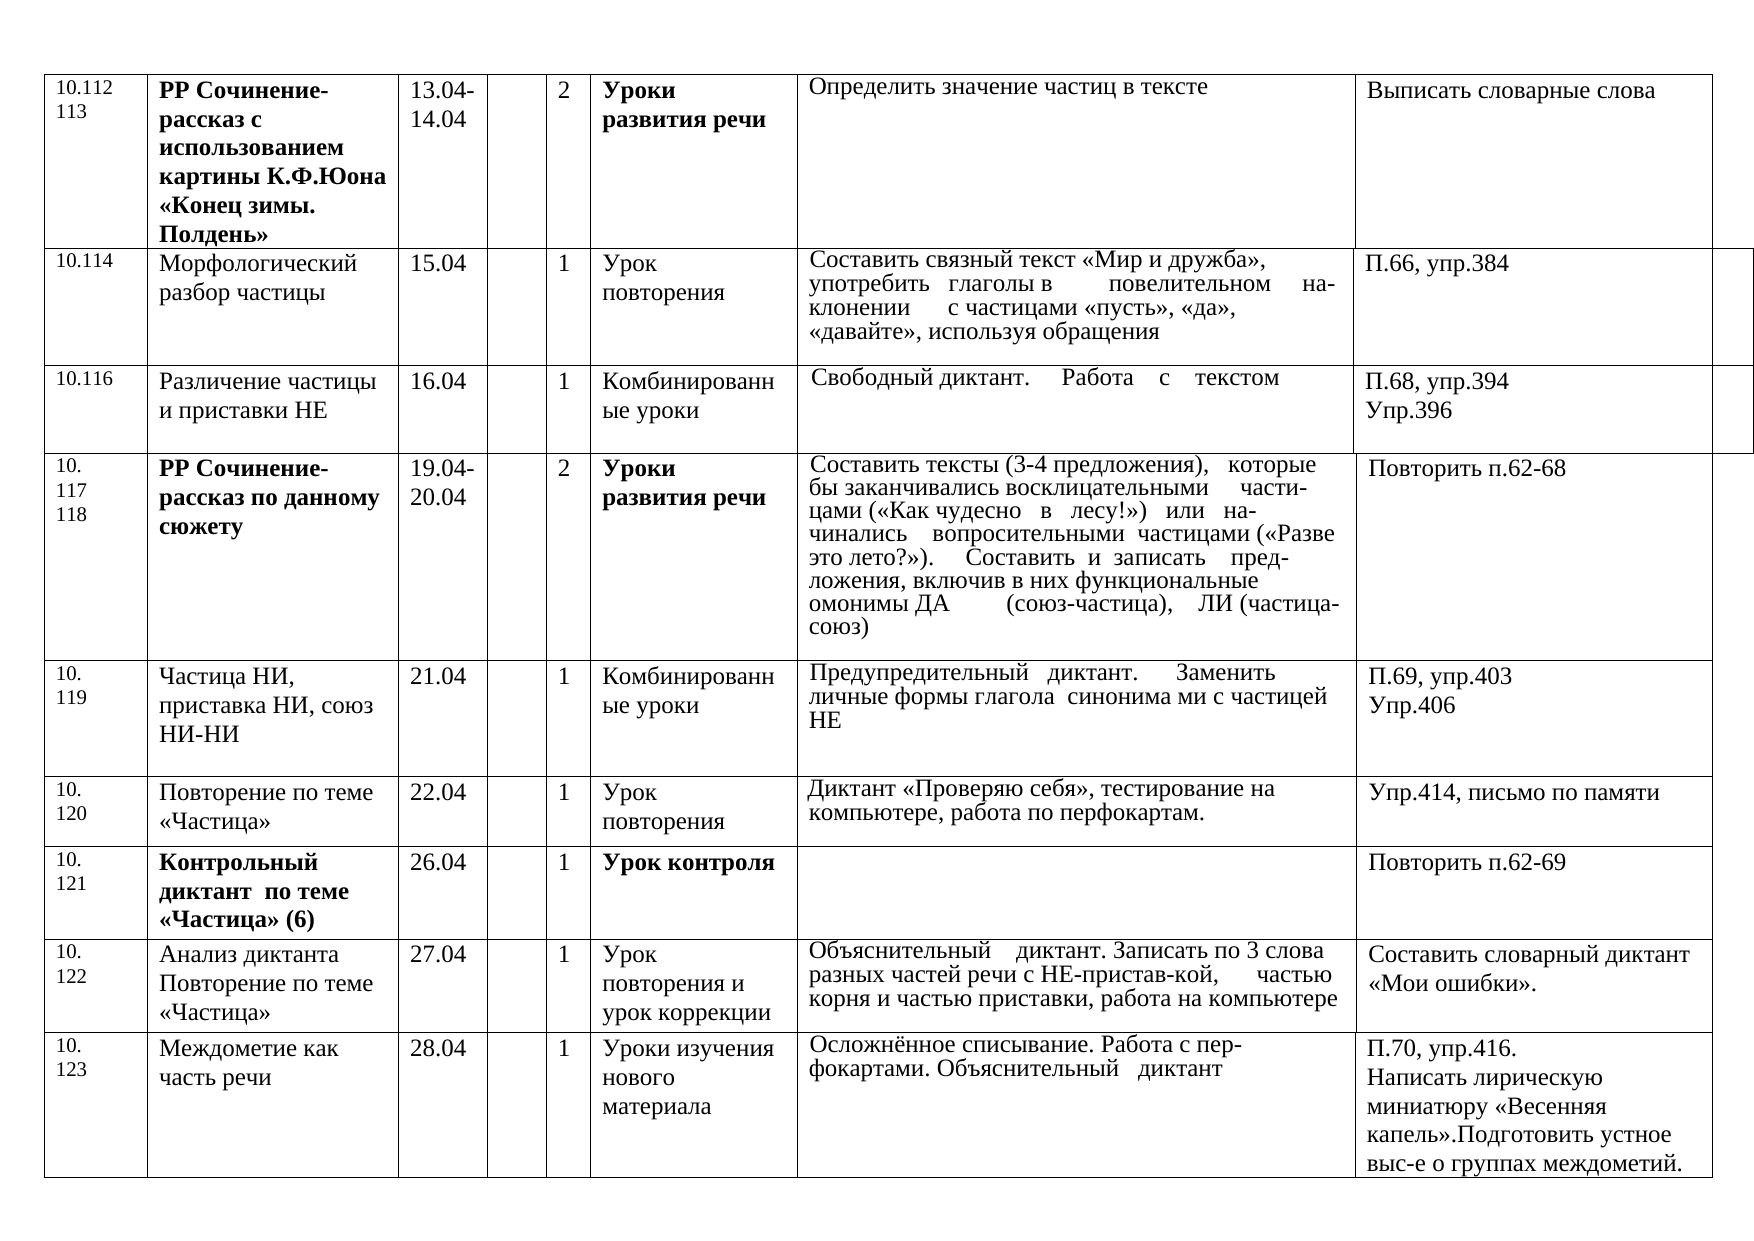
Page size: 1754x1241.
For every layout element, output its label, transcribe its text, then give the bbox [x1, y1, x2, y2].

table_cell 10.114 [45, 249, 147, 365]
table_cell 15.04 [399, 249, 487, 365]
table_cell [1713, 249, 1753, 365]
table_cell 1 [547, 366, 590, 452]
table_cell Предупредительный диктант. Заменить личные формы глагола синонима ми с частицей НЕ [798, 661, 1356, 776]
table_cell 10.116 [45, 366, 147, 452]
table_cell П.69, упр.403 Упр.406 [1357, 661, 1712, 776]
table_cell Уроки развития речи [591, 75, 797, 247]
table_cell 2 [547, 454, 590, 660]
table_cell Урок повторения и урок коррекции [591, 940, 797, 1032]
table_cell Объяснительный диктант. Записать по 3 слова разных частей речи с НЕ-пристав-кой, частью корня и частью приставки, работа на компьютере [798, 940, 1356, 1032]
table_cell 2 [547, 75, 590, 247]
table_cell 16.04 [399, 366, 487, 452]
table_cell [488, 847, 546, 938]
table_cell 1 [547, 661, 590, 776]
table_cell 21.04 [399, 661, 487, 776]
table_cell Составить словарный диктант «Мои ошибки». [1357, 940, 1712, 1032]
table_cell 22.04 [399, 777, 487, 846]
table_cell Урок контроля [591, 847, 797, 938]
table_cell РР Сочинение-рассказ по данному сюжету [148, 454, 398, 660]
table_cell П.68, упр.394 Упр.396 [1354, 366, 1712, 452]
table_cell Морфологический разбор частицы [148, 249, 398, 365]
table_cell [1713, 366, 1753, 452]
table_cell Комбинированные уроки [591, 366, 797, 452]
table_cell Контрольный диктант по теме «Частица» (6) [148, 847, 398, 938]
table_cell [488, 777, 546, 846]
table_cell [488, 940, 546, 1032]
table_cell Свободный диктант. Работа с текстом [798, 366, 1353, 452]
table_cell 10. 117 118 [45, 454, 147, 660]
table_cell Осложнённое списывание. Работа с перфокартами. Объяснительный диктант [798, 1033, 1355, 1177]
table_cell П.70, упр.416. Написать лирическую миниатюру «Весенняя капель».Подготовить устное выс-е о группах междометий. [1356, 1033, 1712, 1177]
table_cell Урок повторения [591, 249, 797, 365]
table_cell Междометие как часть речи [148, 1033, 398, 1177]
table_cell Выписать словарные слова [1356, 75, 1712, 247]
table_cell 1 [547, 249, 590, 365]
table_cell 10. 123 [45, 1033, 147, 1177]
table_cell 13.04-14.04 [399, 75, 487, 247]
table_cell [488, 454, 546, 660]
table_cell 26.04 [399, 847, 487, 938]
table_cell Упр.414, письмо по памяти [1357, 777, 1712, 846]
table_cell Повторение по теме «Частица» [148, 777, 398, 846]
table_cell [488, 249, 546, 365]
table_cell Уроки развития речи [591, 454, 797, 660]
table_cell Урок повторения [591, 777, 797, 846]
table_cell 1 [547, 777, 590, 846]
table_cell П.66, упр.384 [1354, 249, 1712, 365]
table_cell [488, 1033, 546, 1177]
table_cell 1 [547, 940, 590, 1032]
table_cell Повторить п.62-69 [1357, 847, 1712, 938]
table_cell 10.112 113 [45, 75, 147, 247]
table_cell 1 [547, 847, 590, 938]
table_cell Частица НИ, приставка НИ, союз НИ-НИ [148, 661, 398, 776]
table_cell РР Сочинение-рассказ с использованием картины К.Ф.Юона «Конец зимы. Полдень» [148, 75, 398, 247]
table_cell 27.04 [399, 940, 487, 1032]
table_cell 1 [547, 1033, 590, 1177]
table_cell 10. 119 [45, 661, 147, 776]
table_cell Диктант «Проверяю себя», тестирование на компьютере, работа по перфокартам. [798, 777, 1356, 846]
table_cell Комбинированные уроки [591, 661, 797, 776]
table_cell Уроки изучения нового материала [591, 1033, 797, 1177]
table_cell Повторить п.62-68 [1357, 454, 1712, 660]
table_cell 10. 120 [45, 777, 147, 846]
table_cell [488, 75, 546, 247]
table_cell 28.04 [399, 1033, 487, 1177]
table_cell 10. 122 [45, 940, 147, 1032]
table_cell [798, 847, 1356, 938]
table_cell [488, 366, 546, 452]
table_cell [488, 661, 546, 776]
table_cell Анализ диктанта Повторение по теме «Частица» [148, 940, 398, 1032]
table_cell Составить тексты (3-4 предложения), которые бы заканчивались восклицательными частицами («Как чудесно в лесу!») или начинались вопросительными частицами («Разве это лето?»). Составить и записать предложения, включив в них функциональные омонимы ДА (союз-частица), ЛИ (частица-союз) [798, 454, 1356, 660]
table_cell 10. 121 [45, 847, 147, 938]
table_cell Различение частицы и приставки НЕ [148, 366, 398, 452]
table_cell Составить связный текст «Мир и дружба», употребить глаголы в повелительном наклонении с частицами «пусть», «да», «давайте», используя обращения [798, 249, 1353, 365]
table_cell Определить значение частиц в тексте [798, 75, 1355, 247]
table_cell 19.04-20.04 [399, 454, 487, 660]
